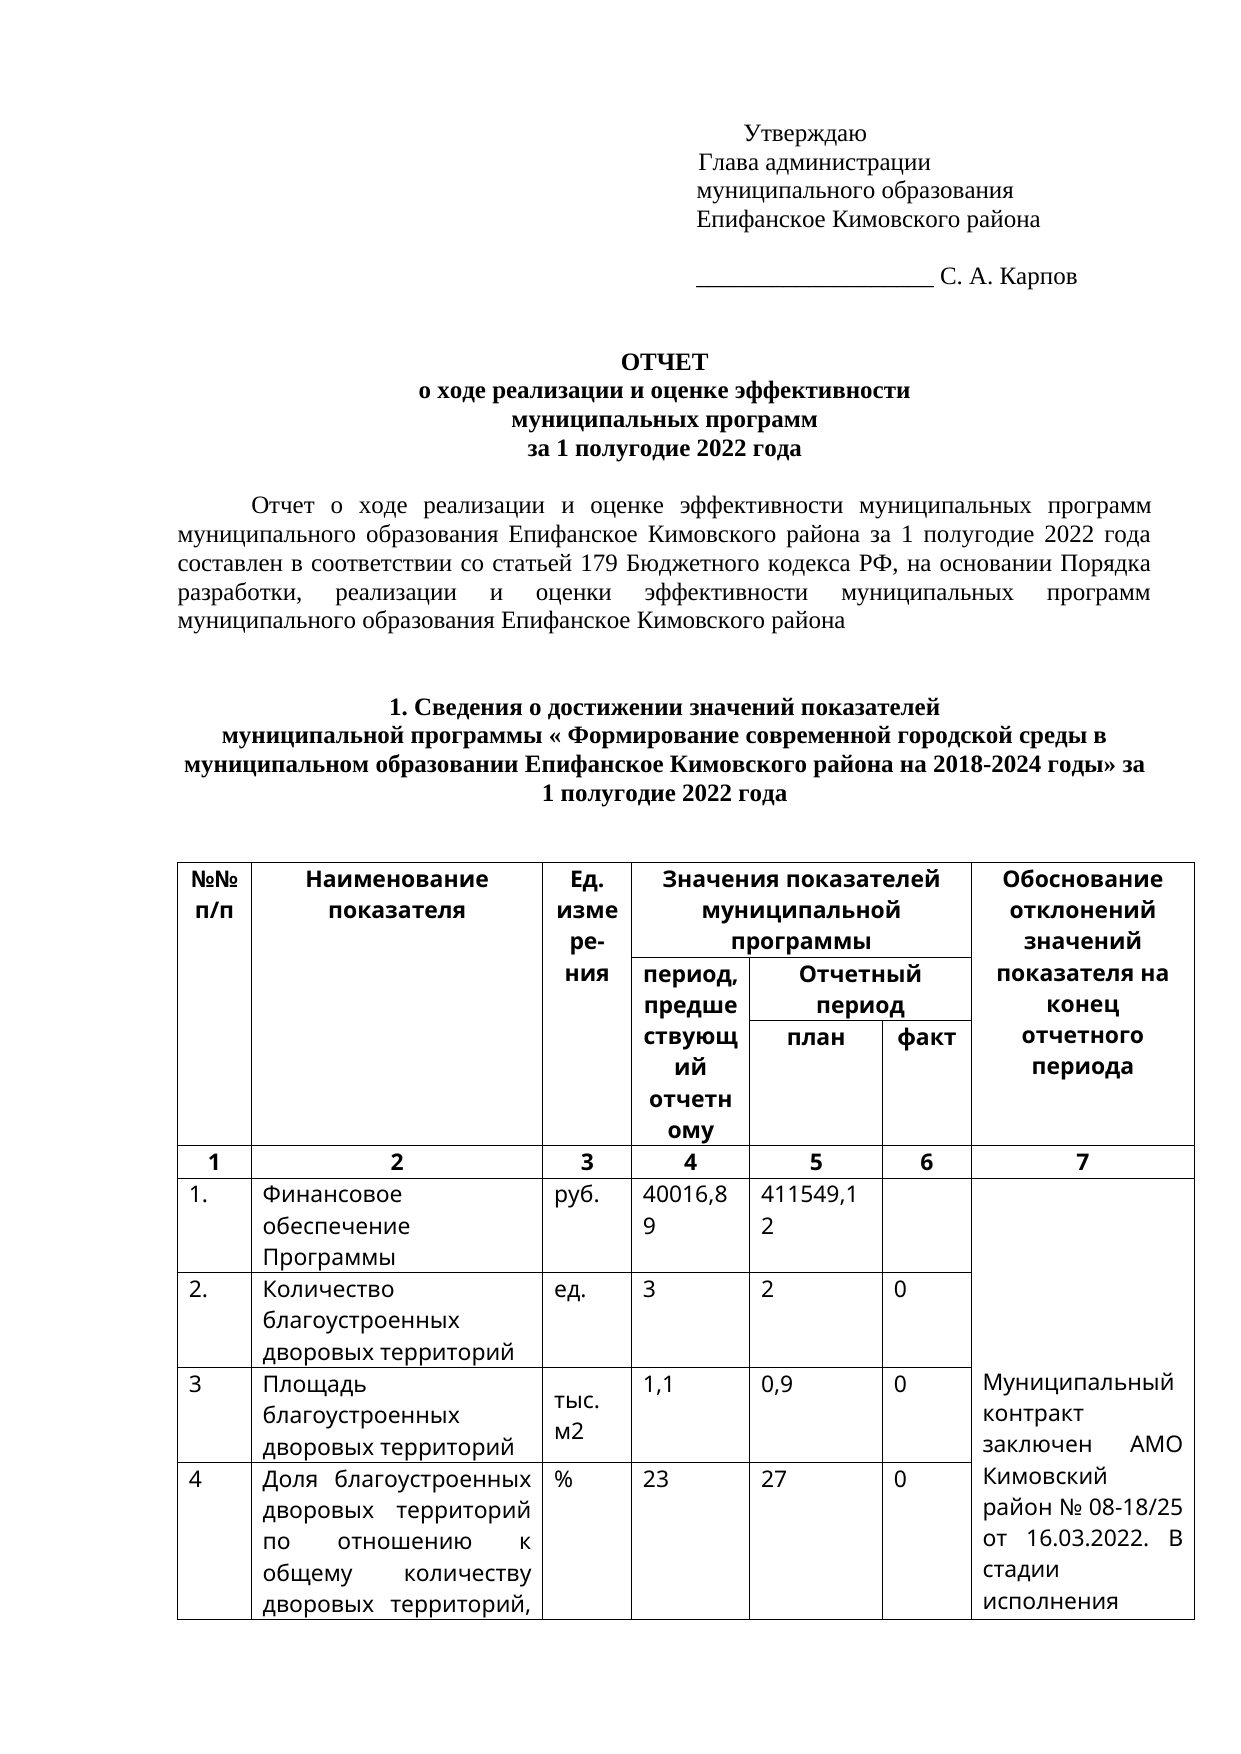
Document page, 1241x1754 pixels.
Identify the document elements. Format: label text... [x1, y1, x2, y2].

table_cell 2 [750, 1273, 882, 1367]
text муниципальных программ [177, 404, 1152, 433]
table_cell 5 [750, 1146, 882, 1177]
table_cell 27 [750, 1463, 882, 1619]
table_cell 7 [972, 1146, 1194, 1177]
text Епифанское Кимовского района [177, 204, 1152, 233]
table_cell 4 [178, 1463, 251, 1619]
table_cell 3 [178, 1368, 251, 1462]
table_cell факт [883, 1021, 971, 1145]
text Отчет о ходе реализации и оценке эффективности муниципальных программ муниципального образования Епифанское Кимовского района за 1 полугодие 2022 года составлен в соответствии со статьей 179 Бюджетного кодекса РФ, на основании Порядка разработки, реализации и оценки эффективности муниципальных программ муниципального образования Епифанское Кимовского района [177, 490, 1152, 634]
table_cell ед. [543, 1273, 631, 1367]
table_cell Финансовое обеспечение Программы [252, 1179, 542, 1272]
table_header Обоснование отклонений значений показателя на конец отчетного периода [972, 863, 1194, 1145]
table_cell [883, 1179, 971, 1272]
table_cell 1 [178, 1146, 251, 1177]
table_cell 411549,12 [750, 1179, 882, 1272]
table_cell 4 [632, 1146, 749, 1177]
table_header Значения показателей муниципальной программы [632, 863, 971, 957]
table_cell 6 [883, 1146, 971, 1177]
text за 1 полугодие 2022 года [177, 433, 1152, 462]
text Глава администрации [177, 147, 1152, 176]
text ОТЧЕТ [177, 347, 1152, 375]
table_cell % [543, 1463, 631, 1619]
table_cell 40016,89 [632, 1179, 749, 1272]
table_cell Площадь благоустроенных дворовых территорий [252, 1368, 542, 1462]
text муниципальной программы « Формирование современной городской среды в муниципальном образовании Епифанское Кимовского района на 2018-2024 годы» за 1 полугодие 2022 года [177, 720, 1152, 807]
table_header Наименование показателя [252, 863, 542, 1145]
table_cell 23 [632, 1463, 749, 1619]
table_cell руб. [543, 1179, 631, 1272]
table_header Ед. измере- ния [543, 863, 631, 1145]
table_cell 2 [252, 1146, 542, 1177]
table_cell 0 [883, 1273, 971, 1367]
table_cell 3 [543, 1146, 631, 1177]
table_cell план [750, 1021, 882, 1145]
table_header №№ п/п [178, 863, 251, 1145]
table_cell 0 [883, 1463, 971, 1619]
text ___________________ С. А. Карпов [177, 261, 1152, 290]
table_cell период, предшествующий отчетному [632, 958, 749, 1145]
table_cell 1,1 [632, 1368, 749, 1462]
text 1. Сведения о достижении значений показателей [177, 692, 1152, 720]
table_cell тыс. м2 [543, 1368, 631, 1462]
table_cell 2. [178, 1273, 251, 1367]
table_cell 0,9 [750, 1368, 882, 1462]
table_cell 3 [632, 1273, 749, 1367]
table_cell 0 [883, 1368, 971, 1462]
table_cell 1. [178, 1179, 251, 1272]
table_cell Количество благоустроенных дворовых территорий [252, 1273, 542, 1367]
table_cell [252, 1463, 542, 1619]
table_cell Муниципальный контракт заключен АМО Кимовский район № 08-18/25 от 16.03.2022. В стадии исполнения [972, 1179, 1194, 1619]
table_cell Отчетный период [750, 958, 971, 1020]
text о ходе реализации и оценке эффективности [177, 375, 1152, 404]
text муниципального образования [177, 176, 1152, 204]
text Утверждаю [177, 118, 1152, 147]
